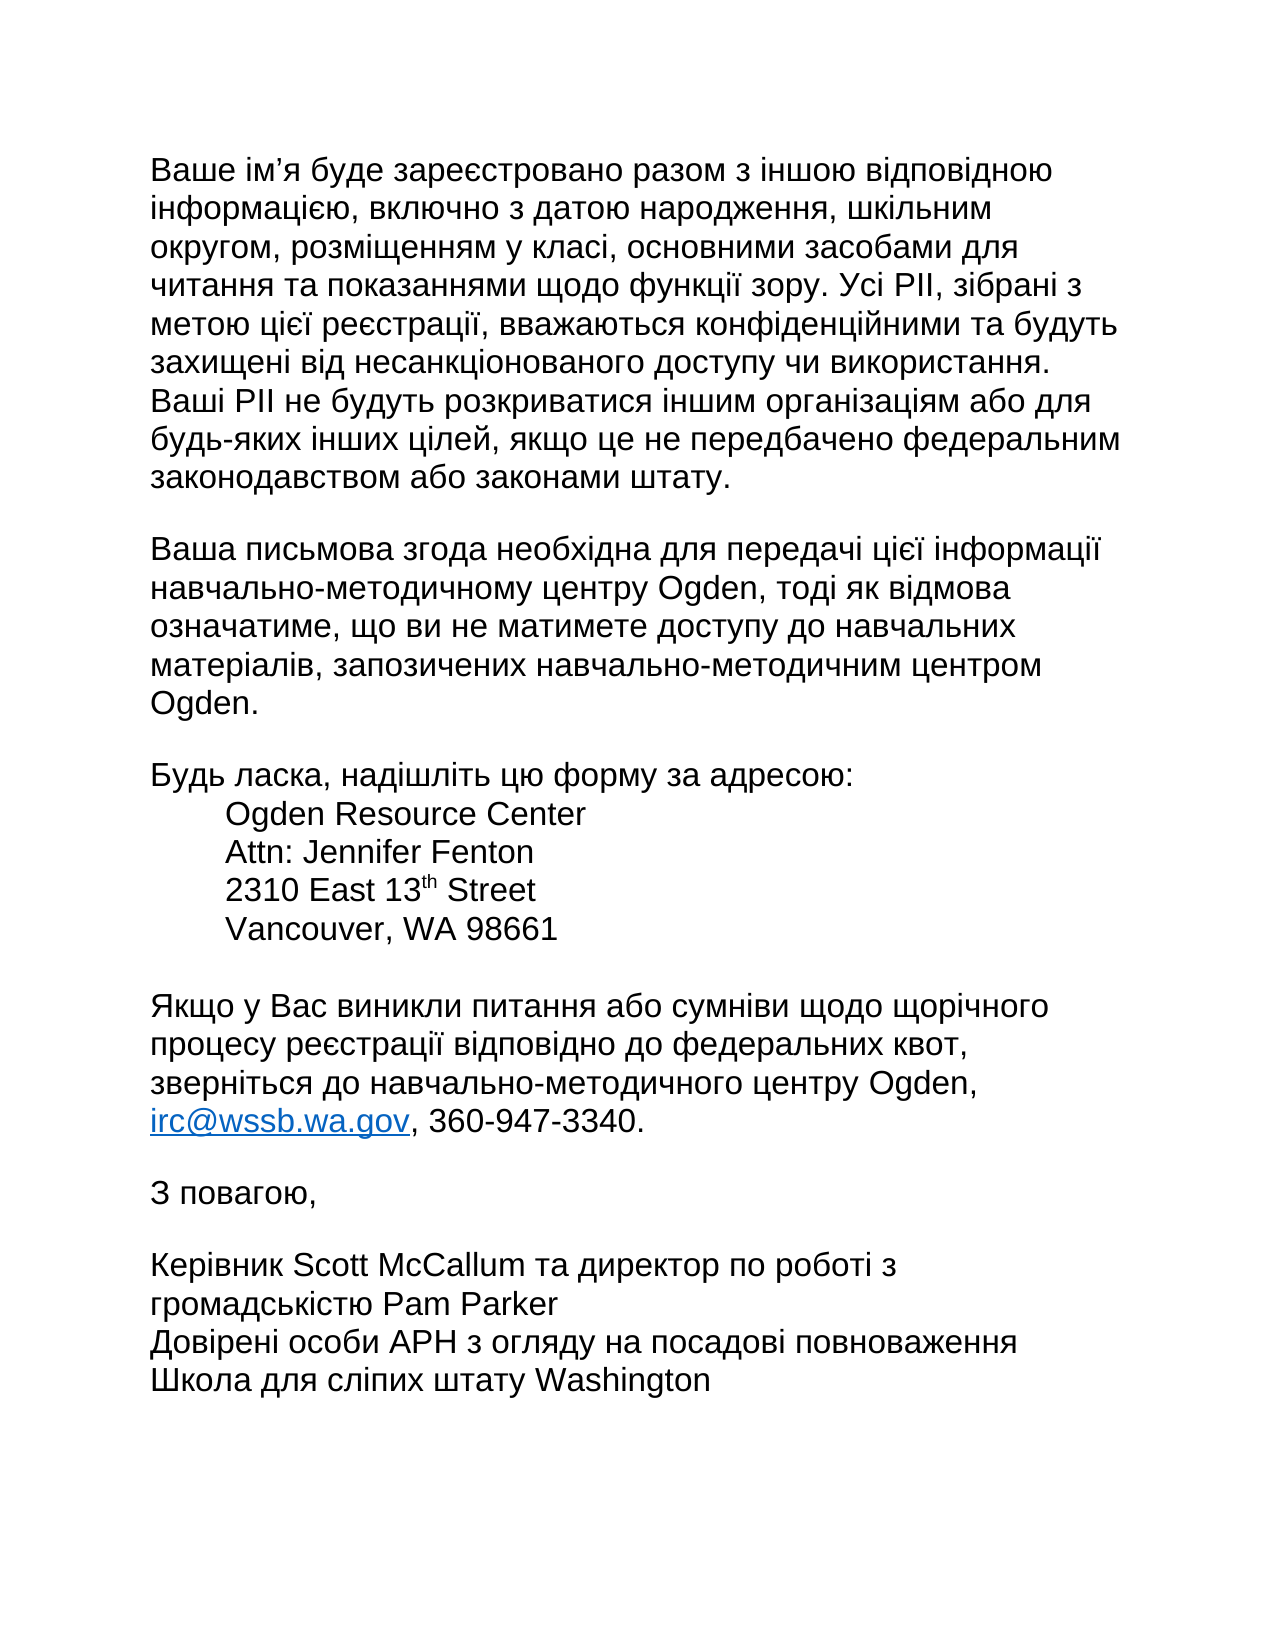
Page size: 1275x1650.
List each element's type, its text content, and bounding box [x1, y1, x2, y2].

text Ваше ім’я буде зареєстровано разом з іншою відповідною інформацією, включно з датою народження, шкільним округом, розміщенням у класі, основними засобами для читання та показаннями щодо функції зору. Усі PII, зібрані з метою цієї реєстрації, вважаються конфіденційними та будуть захищені від несанкціонованого доступу чи використання. Ваші PII не будуть розкриватися іншим організаціям або для будь-яких інших цілей, якщо це не передбачено федеральним законодавством або законами штату. [150, 150, 1125, 496]
text Ваша письмова згода необхідна для передачі цієї інформації навчально-методичному центру Ogden, тоді як відмова означатиме, що ви не матимете доступу до навчальних матеріалів, запозичених навчально-методичним центром Ogden. [150, 529, 1125, 722]
text Vancouver, WA 98661 [225, 909, 1125, 947]
text Керівник Scott McCallum та директор по роботі з громадськістю Pam Parker [150, 1245, 1125, 1322]
text Ogden Resource Center [225, 794, 1125, 832]
text Школа для сліпих штату Washington [150, 1360, 1125, 1399]
text 2310 East 13th Street [225, 871, 1125, 909]
text З повагою, [150, 1173, 1125, 1212]
text Якщо у Вас виникли питання або сумніви щодо щорічного процесу реєстрації відповідно до федеральних квот, зверніться до навчально-методичного центру Ogden, irc@wssb.wa.gov, 360-947-3340. [150, 986, 1125, 1139]
text Будь ласка, надішліть цю форму за адресою: [150, 755, 1125, 794]
text Attn: Jennifer Fenton [225, 832, 1125, 871]
text Довірені особи APH з огляду на посадові повноваження [150, 1322, 1125, 1360]
